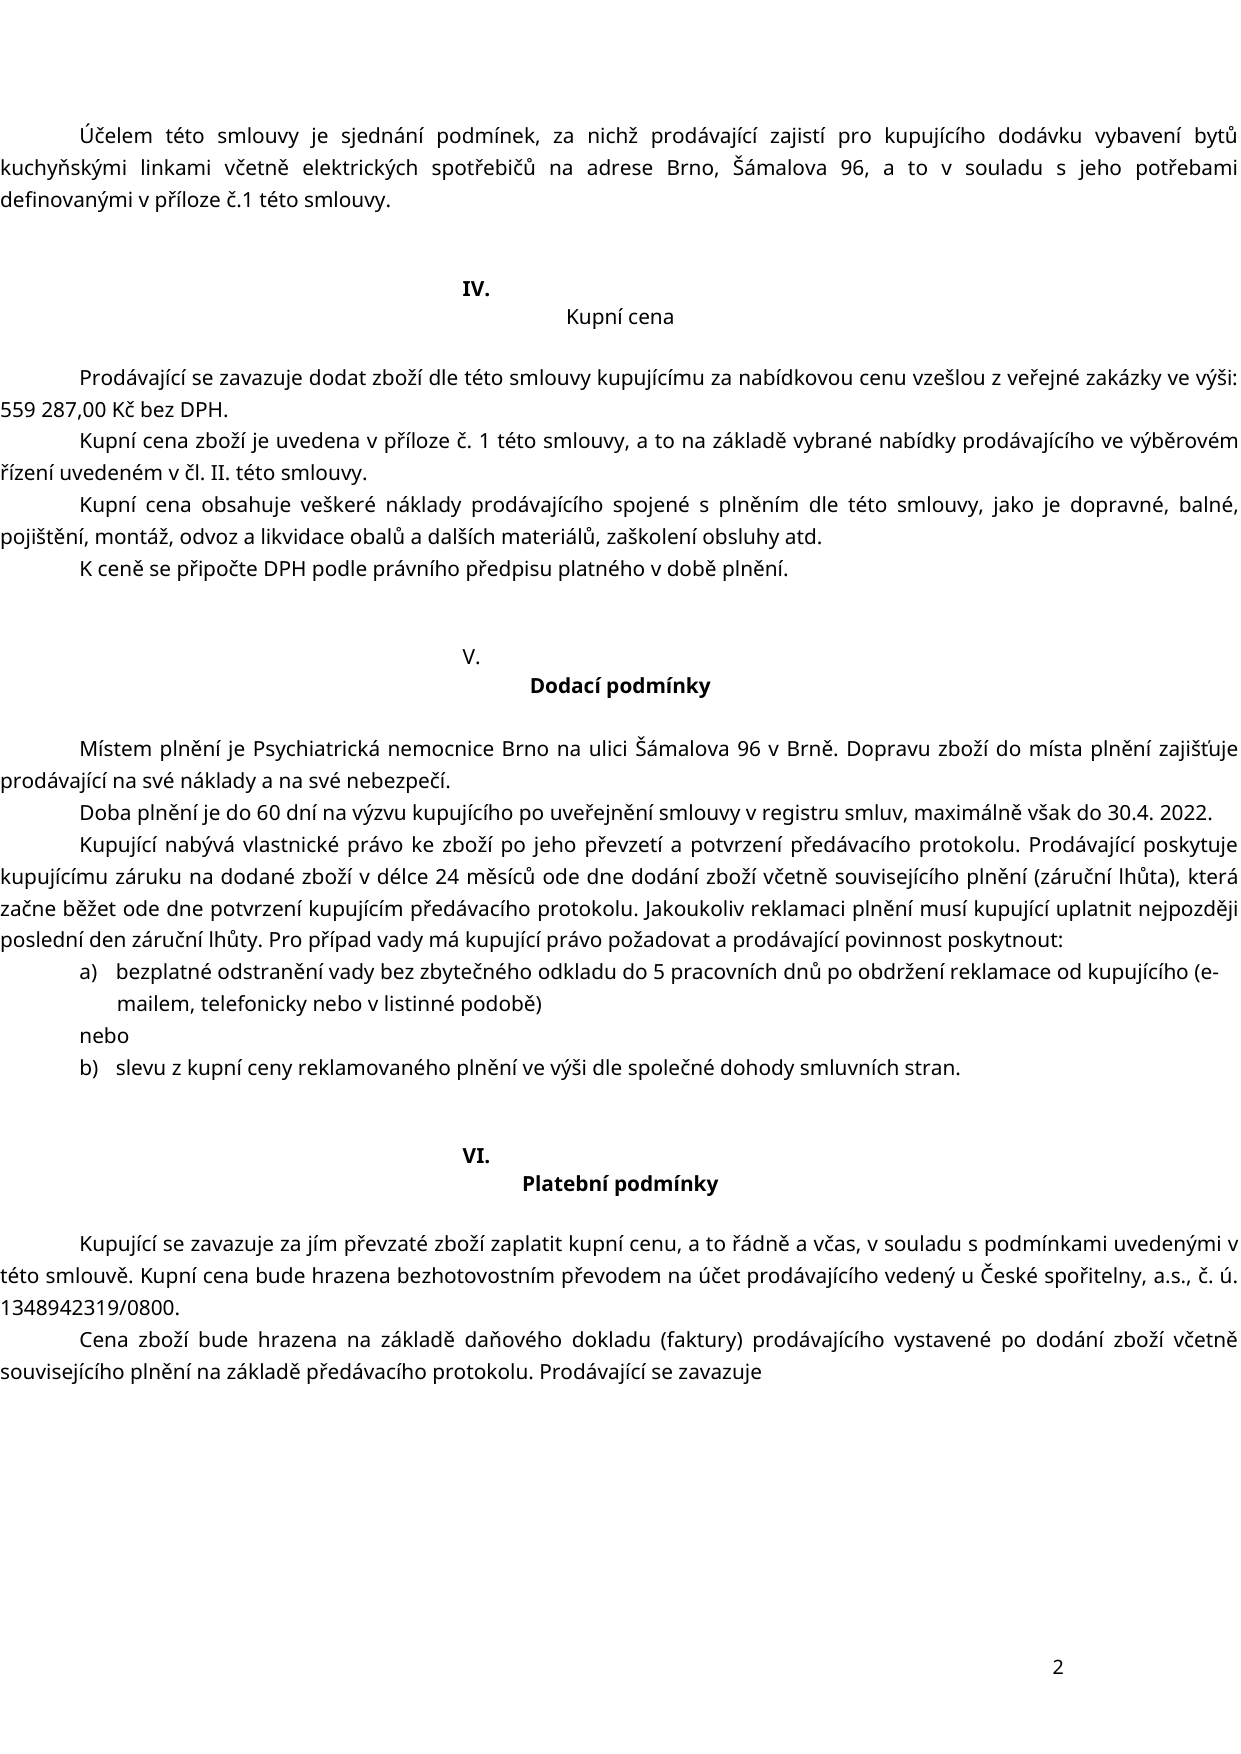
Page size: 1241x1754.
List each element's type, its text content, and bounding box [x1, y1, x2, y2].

text IV. [462, 279, 1240, 300]
text Účelem této smlouvy je sjednání podmínek, za nichž prodávající zajistí pro kupujícího dodávku vybavení bytů kuchyňskými linkami včetně elektrických spotřebičů na adrese Brno, Šámalova 96, a to v souladu s jeho potřebami definovanými v příloze č.1 této smlouvy. [0, 118, 1240, 214]
text Prodávající se zavazuje dodat zboží dle této smlouvy kupujícímu za nabídkovou cenu vzešlou z veřejné zakázky ve výši: 559 287,00 Kč bez DPH. [0, 360, 1240, 423]
text Kupní cena [0, 308, 1240, 329]
text nebo [0, 1018, 1240, 1050]
text Místem plnění je Psychiatrická nemocnice Brno na ulici Šámalova 96 v Brně. Dopravu zboží do místa plnění zajišťuje prodávající na své náklady a na své nebezpečí. [0, 731, 1240, 795]
text Kupní cena zboží je uvedena v příloze č. 1 této smlouvy, a to na základě vybrané nabídky prodávajícího ve výběrovém řízení uvedeném v čl. II. této smlouvy. [0, 423, 1240, 487]
text Cena zboží bude hrazena na základě daňového dokladu (faktury) prodávajícího vystavené po dodání zboží včetně souvisejícího plnění na základě předávacího protokolu. Prodávající se zavazuje [0, 1322, 1240, 1386]
text Kupující se zavazuje za jím převzaté zboží zaplatit kupní cenu, a to řádně a včas, v souladu s podmínkami uvedenými v této smlouvě. Kupní cena bude hrazena bezhotovostním převodem na účet prodávajícího vedený u České spořitelny, a.s., č. ú. 1348942319/0800. [0, 1226, 1240, 1322]
text Kupní cena obsahuje veškeré náklady prodávajícího spojené s plněním dle této smlouvy, jako je dopravné, balné, pojištění, montáž, odvoz a likvidace obalů a dalších materiálů, zaškolení obsluhy atd. [0, 487, 1240, 551]
text Kupující nabývá vlastnické právo ke zboží po jeho převzetí a potvrzení předávacího protokolu. Prodávající poskytuje kupujícímu záruku na dodané zboží v délce 24 měsíců ode dne dodání zboží včetně souvisejícího plnění (záruční lhůta), která začne běžet ode dne potvrzení kupujícím předávacího protokolu. Jakoukoliv reklamaci plnění musí kupující uplatnit nejpozději poslední den záruční lhůty. Pro případ vady má kupující právo požadovat a prodávající povinnost poskytnout: [0, 827, 1240, 954]
list slevu z kupní ceny reklamovaného plnění ve výši dle společné dohody smluvních stran. [0, 1050, 1240, 1082]
text Doba plnění je do 60 dní na výzvu kupujícího po uveřejnění smlouvy v registru smluv, maximálně však do 30.4. 2022. [0, 795, 1240, 827]
text VI. [462, 1147, 1240, 1168]
text Dodací podmínky [0, 677, 1240, 698]
list bezplatné odstranění vady bez zbytečného odkladu do 5 pracovních dnů po obdržení reklamace od kupujícího (e-mailem, telefonicky nebo v listinné podobě) [79, 954, 1240, 1018]
text Platební podmínky [0, 1175, 1240, 1196]
text K ceně se připočte DPH podle právního předpisu platného v době plnění. [0, 551, 1240, 583]
text V. [462, 648, 1240, 669]
